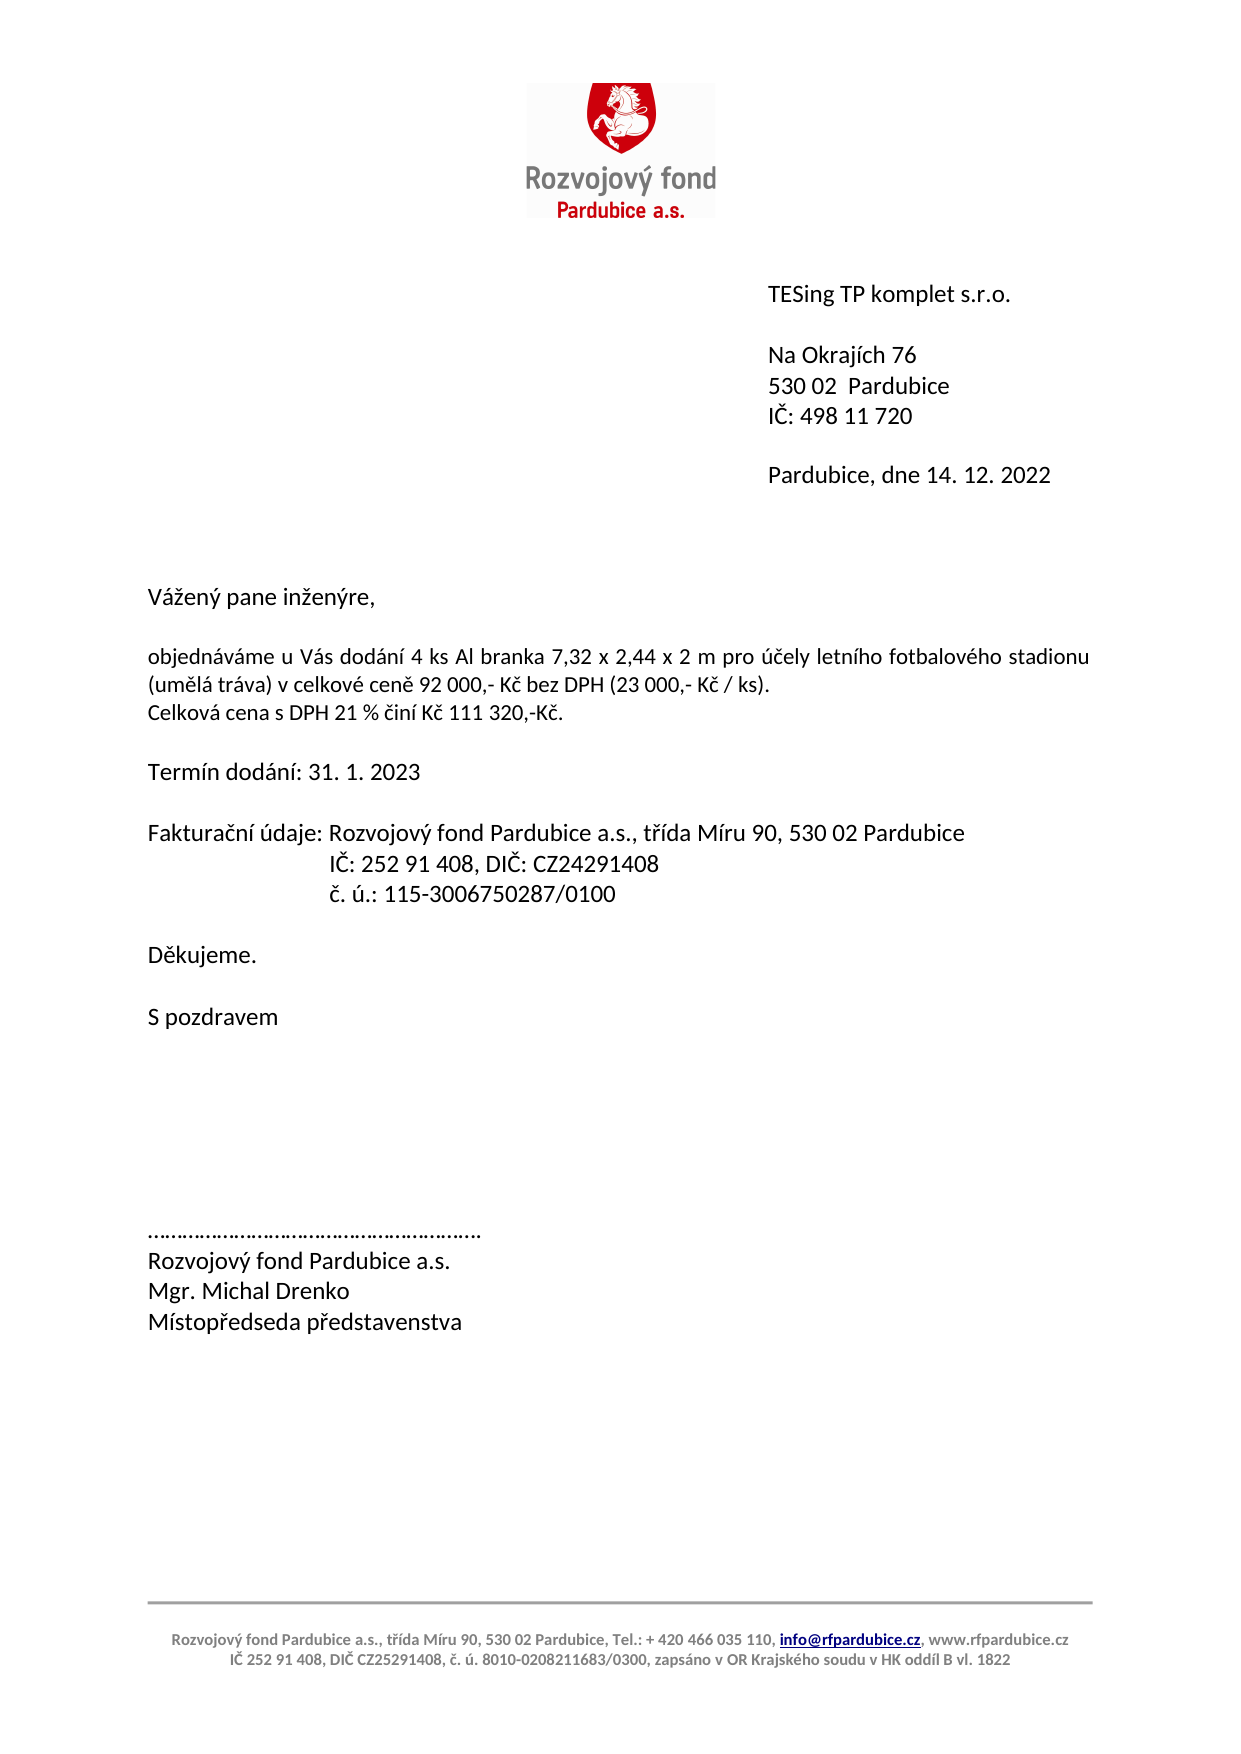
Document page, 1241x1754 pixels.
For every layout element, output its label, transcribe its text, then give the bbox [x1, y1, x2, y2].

text TESing TP komplet s.r.o. [768, 278, 1093, 309]
text 530 02 Pardubice [768, 370, 1093, 400]
text IČ: 252 91 408, DIČ: CZ24291408 [148, 848, 1093, 879]
picture [526, 83, 716, 218]
text Fakturační údaje: Rozvojový fond Pardubice a.s., třída Míru 90, 530 02 Pardubice [148, 818, 1093, 848]
text Mgr. Michal Drenko [148, 1275, 1093, 1306]
text objednáváme u Vás dodání 4 ks Al branka 7,32 x 2,44 x 2 m pro účely letního fotbalového stadionu (umělá tráva) v celkové ceně 92 000,- Kč bez DPH (23 000,- Kč / ks). [148, 642, 1093, 698]
text Vážený pane inženýre, [148, 581, 1093, 611]
text Místopředseda představenstva [148, 1306, 1093, 1336]
text Celková cena s DPH 21 % činí Kč 111 320,-Kč. [148, 698, 1093, 726]
text Termín dodání: 31. 1. 2023 [148, 757, 1093, 787]
text Pardubice, dne 14. 12. 2022 [768, 459, 1093, 489]
text Rozvojový fond Pardubice a.s. [148, 1245, 1093, 1275]
text IČ: 498 11 720 [768, 400, 1093, 431]
text S pozdravem [148, 1001, 1093, 1031]
text …………………………………………………. [148, 1214, 1093, 1245]
text Na Okrajích 76 [768, 339, 1093, 370]
text č. ú.: 115-3006750287/0100 [148, 879, 1093, 909]
text Děkujeme. [148, 940, 1093, 970]
